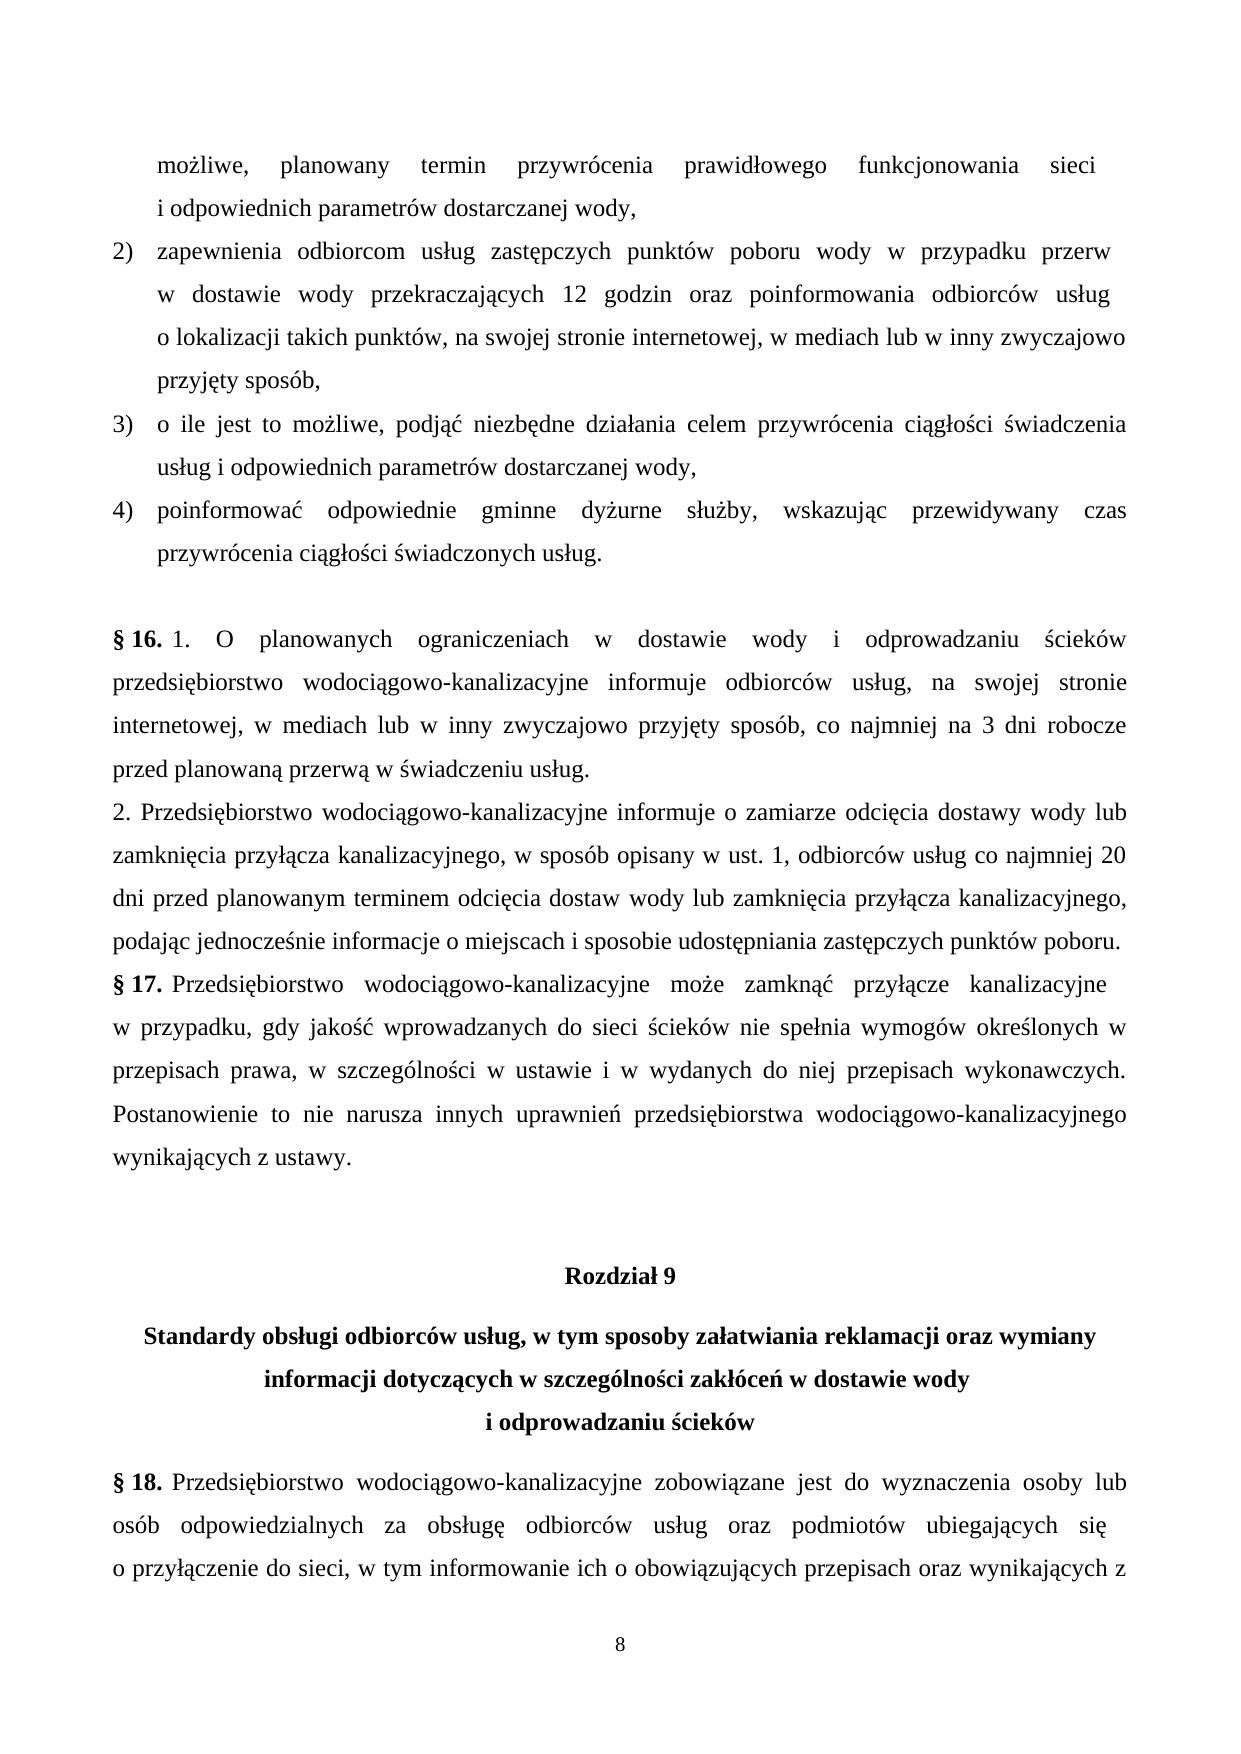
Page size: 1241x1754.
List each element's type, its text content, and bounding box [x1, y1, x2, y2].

list poinformować odpowiednie gminne dyżurne służby, wskazując przewidywany czas przywrócenia ciągłości świadczonych usług. [112, 495, 1128, 567]
list zapewnienia odbiorcom usług zastępczych punktów poboru wody w przypadku przerw w dostawie wody przekraczających 12 godzin oraz poinformowania odbiorców usług o lokalizacji takich punktów, na swojej stronie internetowej, w mediach lub w inny zwyczajowo przyjęty sposób, [112, 236, 1128, 394]
list 1. O planowanych ograniczeniach w dostawie wody i odprowadzaniu ścieków przedsiębiorstwo wodociągowo-kanalizacyjne informuje odbiorców usług, na swojej stronie internetowej, w mediach lub w inny zwyczajowo przyjęty sposób, co najmniej na 3 dni robocze przed planowaną przerwą w świadczeniu usług. [112, 624, 1128, 782]
list 2. Przedsiębiorstwo wodociągowo-kanalizacyjne informuje o zamiarze odcięcia dostawy wody lub zamknięcia przyłącza kanalizacyjnego, w sposób opisany w ust. 1, odbiorców usług co najmniej 20 dni przed planowanym terminem odcięcia dostaw wody lub zamknięcia przyłącza kanalizacyjnego, podając jednocześnie informacje o miejscach i sposobie udostępniania zastępczych punktów poboru. [112, 797, 1128, 955]
text Standardy obsługi odbiorców usług, w tym sposoby załatwiania reklamacji oraz wymiany informacji dotyczących w szczególności zakłóceń w dostawie wody i odprowadzaniu ścieków [112, 1321, 1128, 1436]
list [112, 1467, 1128, 1582]
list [112, 150, 1128, 222]
text Rozdział 9 [112, 1261, 1128, 1290]
list o ile jest to możliwe, podjąć niezbędne działania celem przywrócenia ciągłości świadczenia usług i odpowiednich parametrów dostarczanej wody, [112, 409, 1128, 481]
list Przedsiębiorstwo wodociągowo-kanalizacyjne może zamknąć przyłącze kanalizacyjne w przypadku, gdy jakość wprowadzanych do sieci ścieków nie spełnia wymogów określonych w przepisach prawa, w szczególności w ustawie i w wydanych do niej przepisach wykonawczych. Postanowienie to nie narusza innych uprawnień przedsiębiorstwa wodociągowo-kanalizacyjnego wynikających z ustawy. [112, 969, 1128, 1171]
